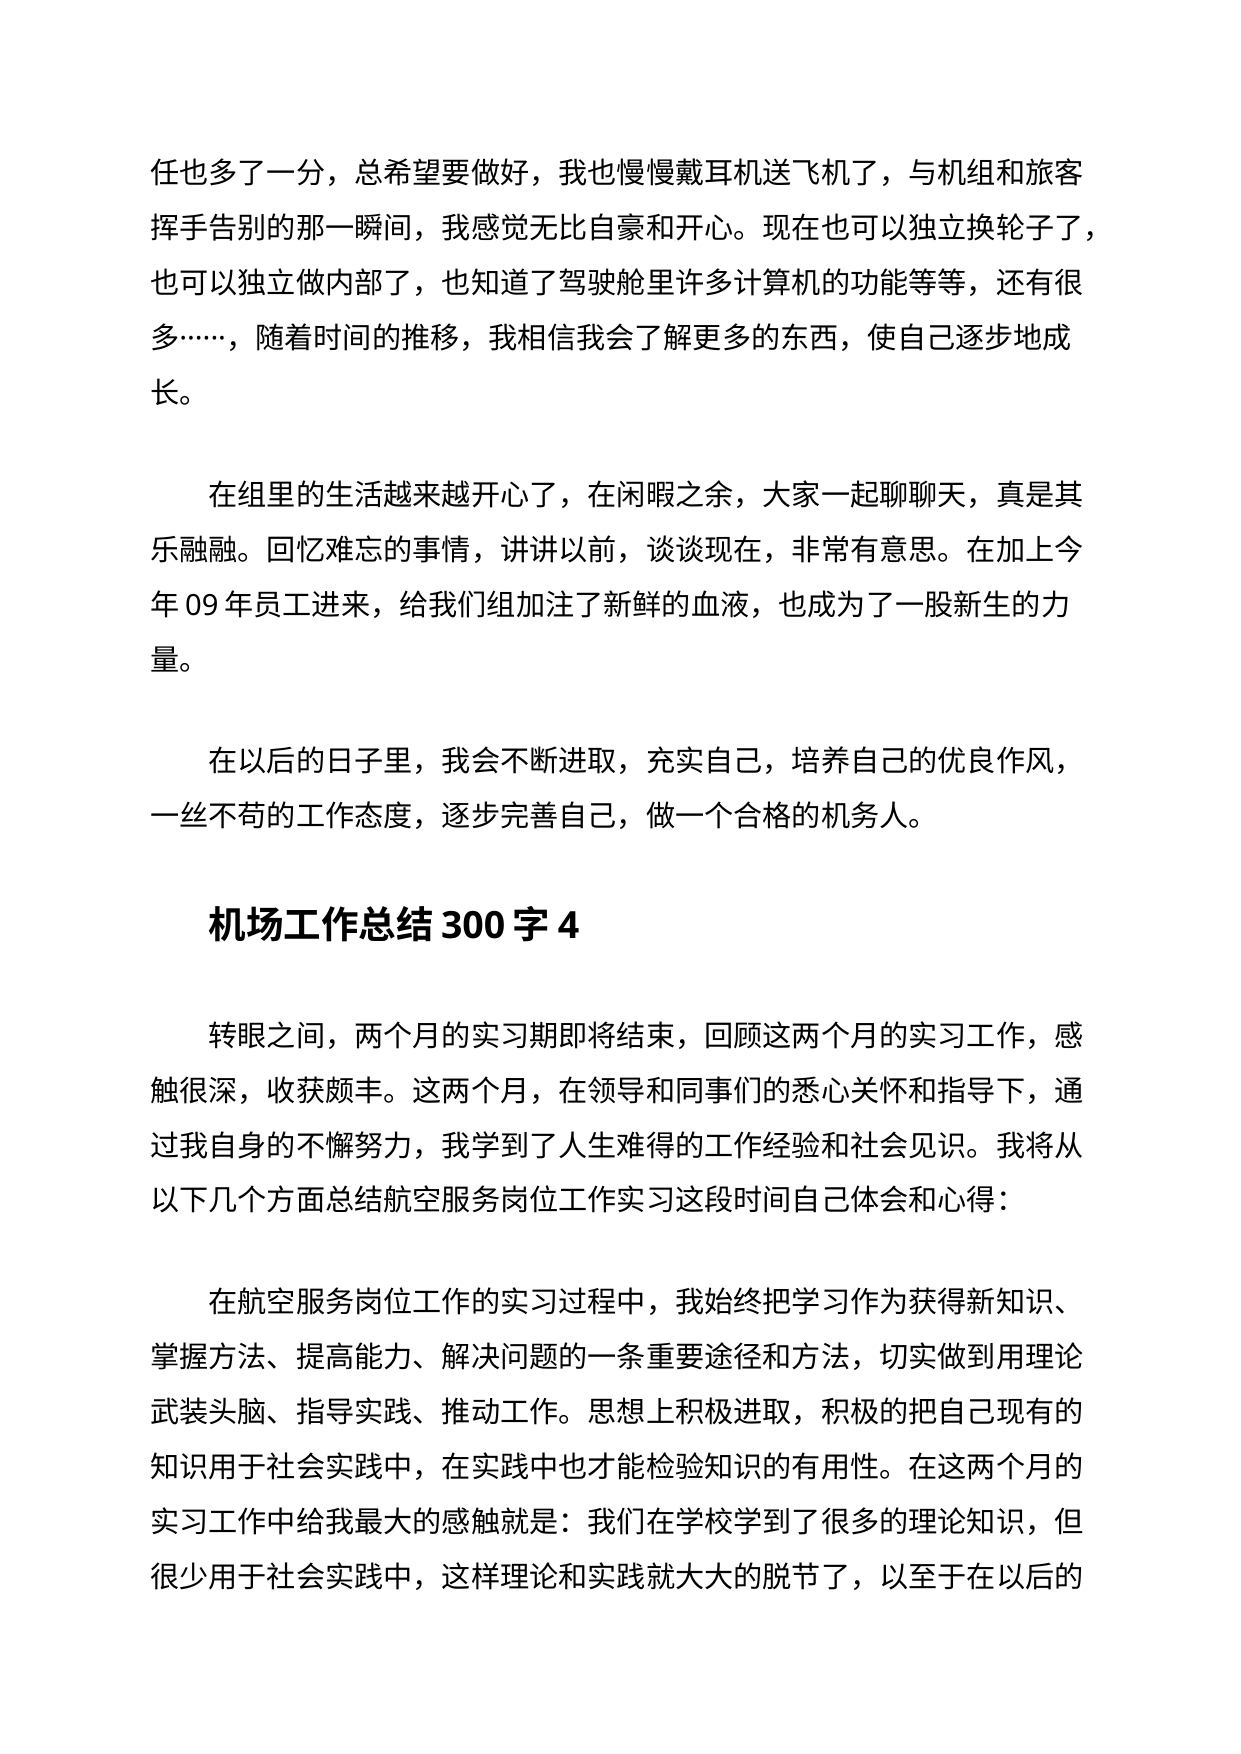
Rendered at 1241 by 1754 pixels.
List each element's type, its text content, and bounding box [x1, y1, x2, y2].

text 在以后的日子里，我会不断进取，充实自己，培养自己的优良作风，一丝不苟的工作态度，逐步完善自己，做一个合格的机务人。 [150, 738, 1090, 835]
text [150, 150, 1090, 412]
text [150, 1279, 1090, 1596]
text 转眼之间，两个月的实习期即将结束，回顾这两个月的实习工作，感触很深，收获颇丰。这两个月，在领导和同事们的悉心关怀和指导下，通过我自身的不懈努力，我学到了人生难得的工作经验和社会见识。我将从以下几个方面总结航空服务岗位工作实习这段时间自己体会和心得： [150, 1012, 1090, 1219]
text 机场工作总结300字4 [150, 895, 1090, 949]
text 在组里的生活越来越开心了，在闲暇之余，大家一起聊聊天，真是其乐融融。回忆难忘的事情，讲讲以前，谈谈现在，非常有意思。在加上今年09年员工进来，给我们组加注了新鲜的血液，也成为了一股新生的力量。 [150, 471, 1090, 678]
